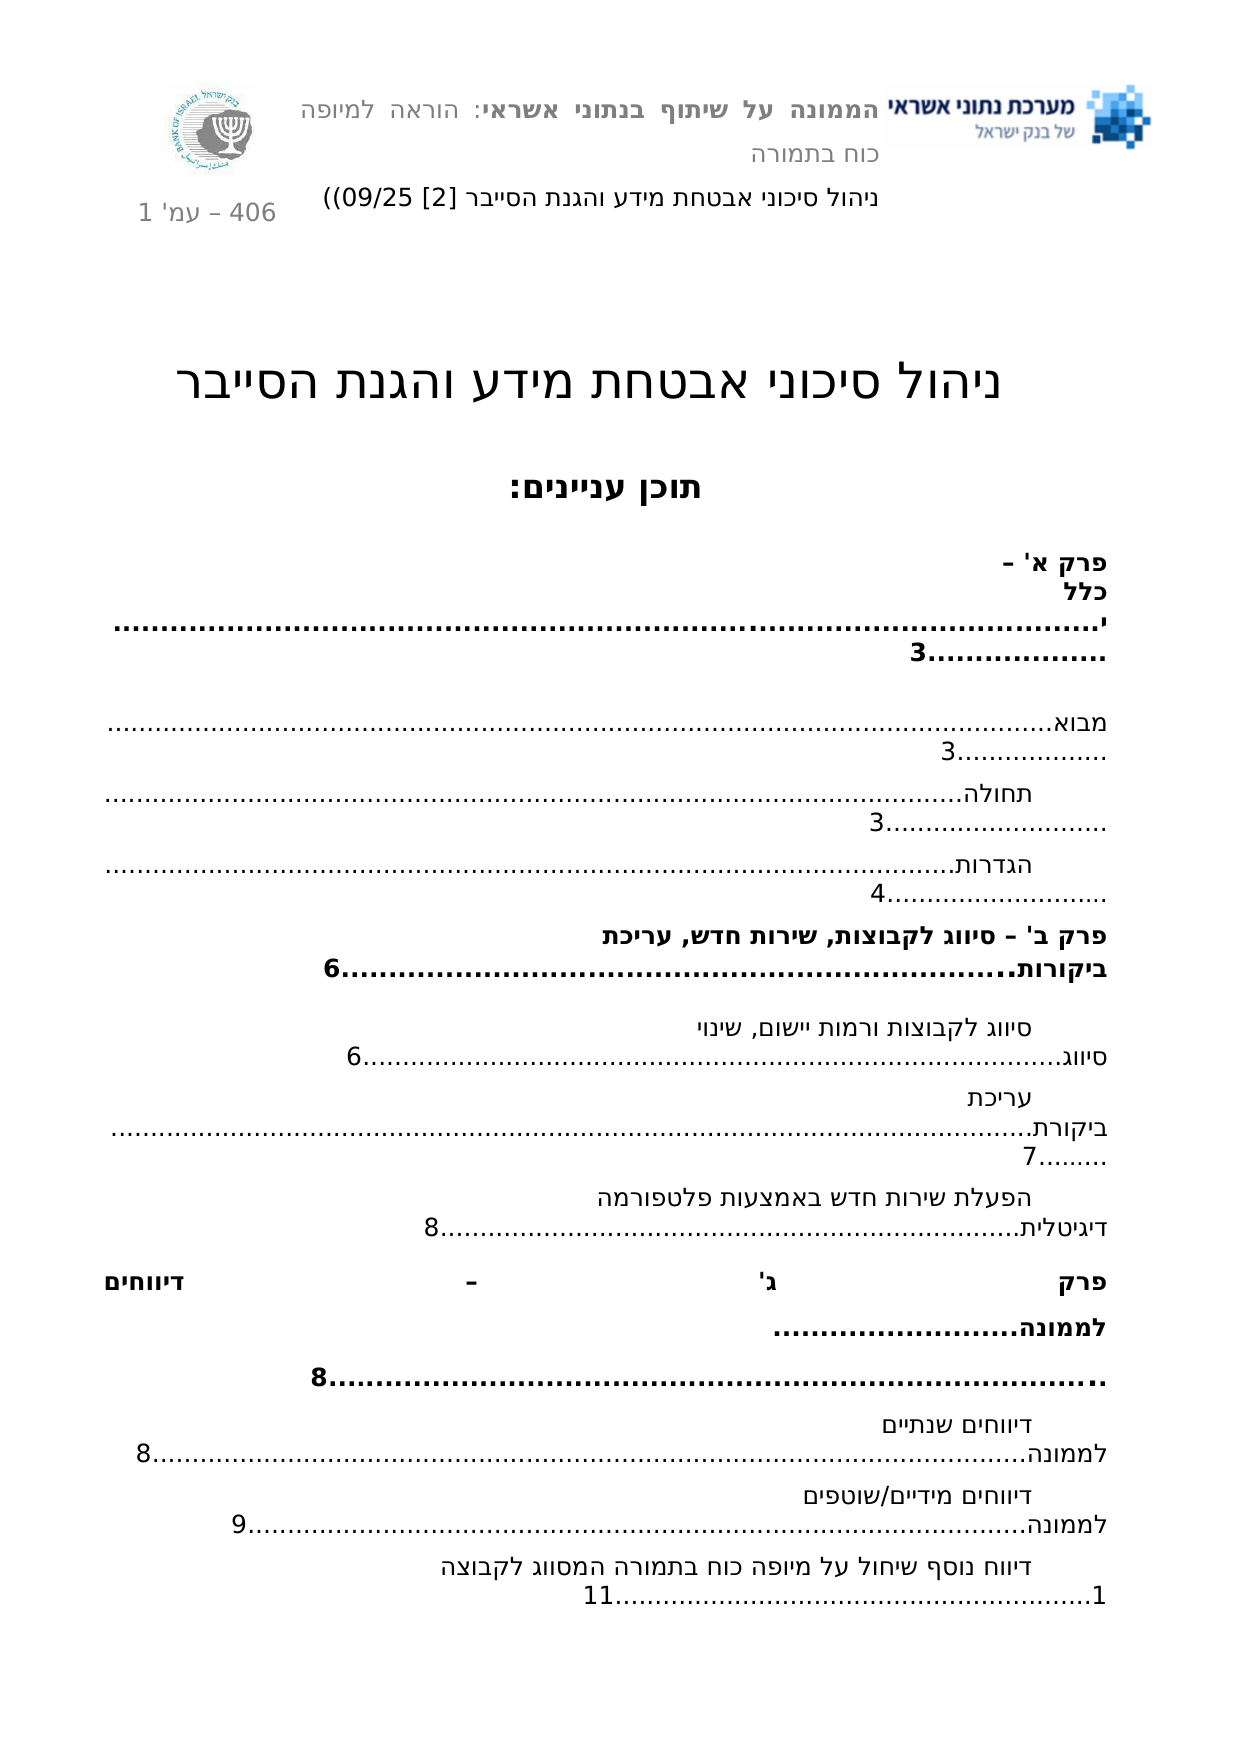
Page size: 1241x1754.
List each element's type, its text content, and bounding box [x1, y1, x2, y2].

text פרק ג' – דיווחים לממונה............................................................................................................8 [103, 1267, 1107, 1393]
text ניהול סיכוני אבטחת מידע והגנת הסייבר [103, 352, 1063, 410]
text מבוא..........................................................................................................................................3 [103, 680, 1107, 767]
text דיווח נוסף שיחול על מיופה כוח בתמורה המסווג לקבוצה 1............................................................11 [103, 1552, 1107, 1610]
text עריכת ביקורת.............................................................................................................................7 [103, 1084, 1107, 1171]
text דיווחים מידיים/שוטפים לממונה..................................................................................................9 [103, 1481, 1107, 1539]
text פרק ב' – סיווג לקבוצות, שירות חדש, עריכת ביקורות.......................................................................6 [103, 921, 1107, 984]
picture [879, 82, 1154, 161]
text הפעלת שירות חדש באמצעות פלטפורמה דיגיטלית.........................................................................8 [103, 1184, 1107, 1242]
text תוכן עניינים: [103, 468, 1107, 507]
text סיווג לקבוצות ורמות יישום, שינוי סיווג........................................................................................6 [103, 1013, 1107, 1071]
text תחולה........................................................................................................................................3 [103, 779, 1107, 838]
picture [163, 82, 259, 178]
text דיווחים שנתיים לממונה..............................................................................................................8 [103, 1410, 1107, 1468]
text פרק א' – כללי...........................................................................................................................3 [103, 548, 1107, 667]
text הגדרות.......................................................................................................................................4 [103, 850, 1107, 908]
